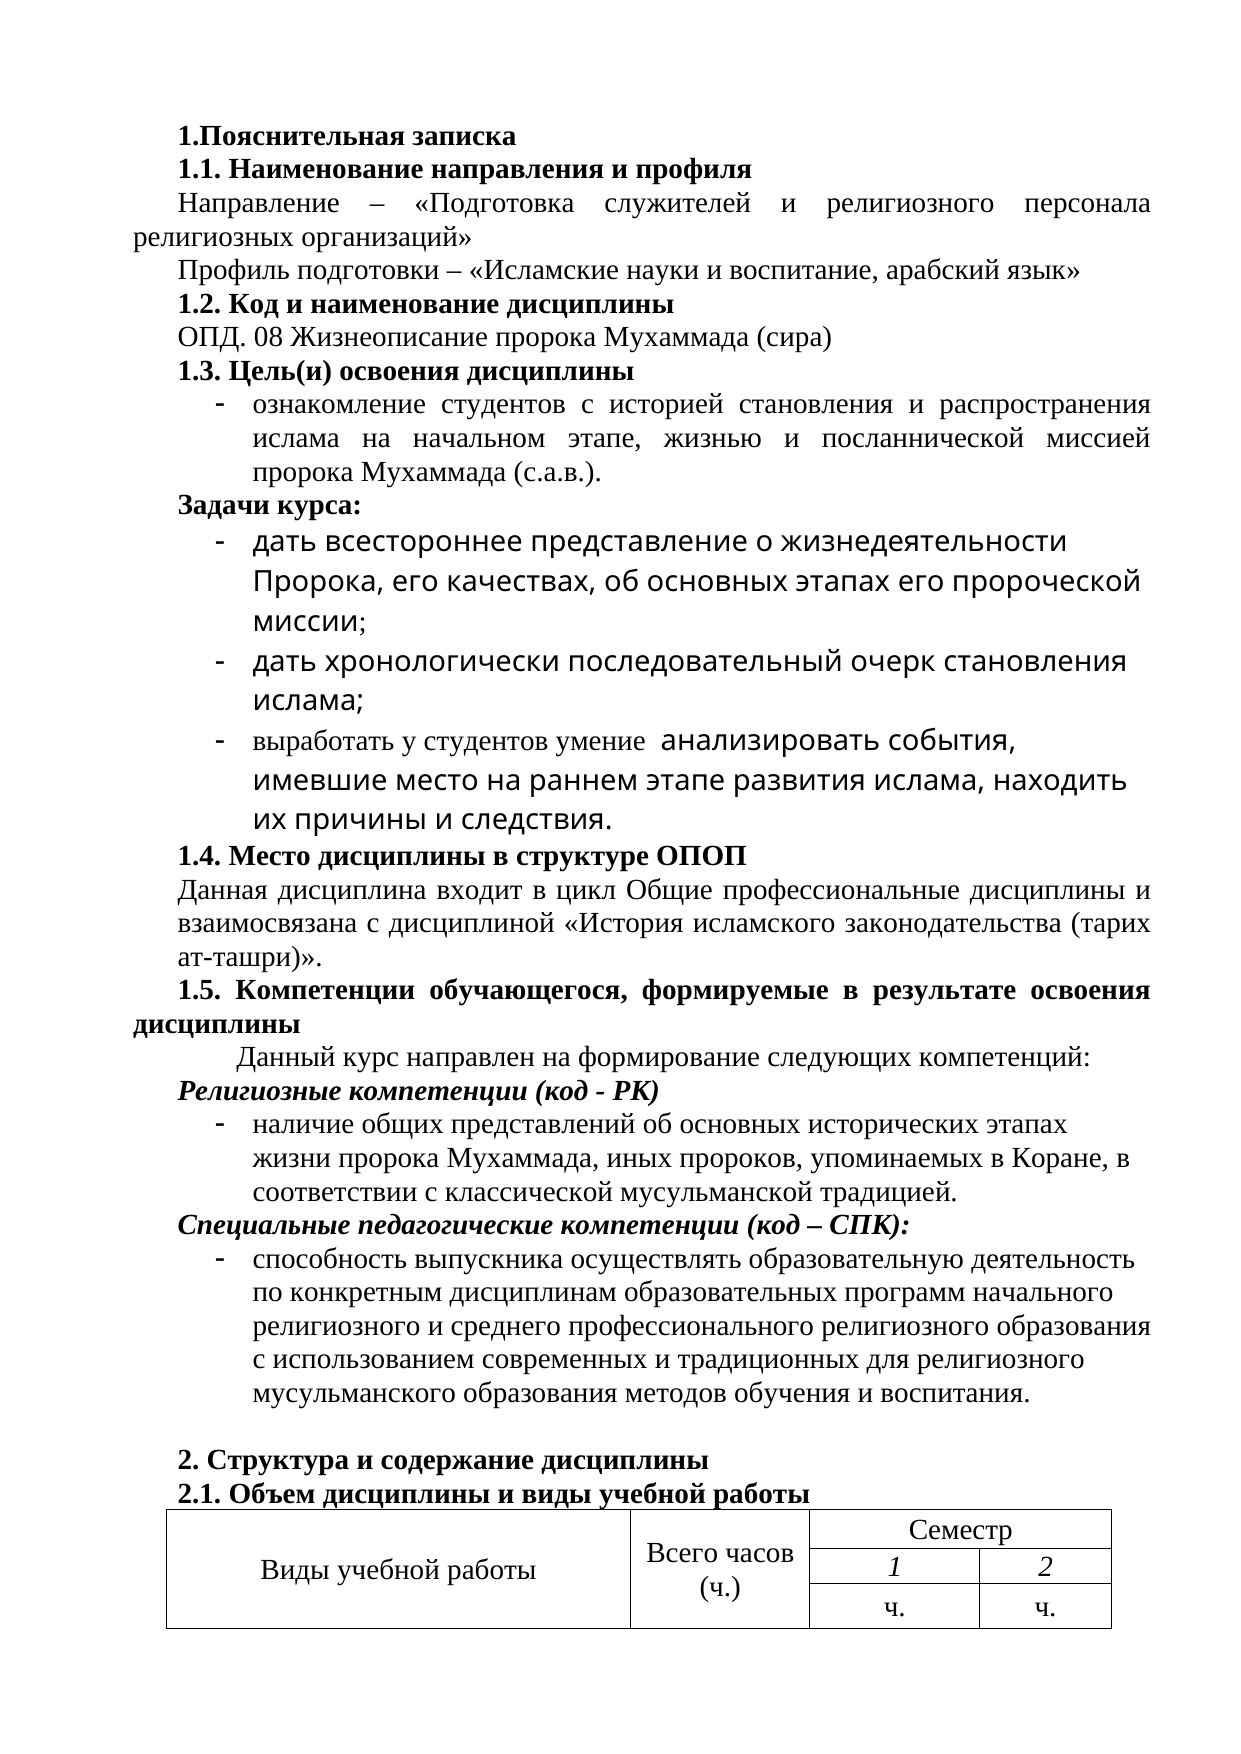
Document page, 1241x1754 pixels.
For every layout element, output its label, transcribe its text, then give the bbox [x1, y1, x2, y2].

text Специальные педагогические компетенции (код – СПК): [177, 1207, 1152, 1241]
list дать хронологически последовательный очерк становления ислама; [215, 640, 1152, 719]
text Религиозные компетенции (код - РК) [177, 1073, 1152, 1107]
text 2. Структура и содержание дисциплины [133, 1442, 1152, 1476]
table_cell 1 [810, 1549, 979, 1582]
table_header Всего часов (ч.) [631, 1510, 809, 1628]
text 1.3. Цель(и) освоения дисциплины [133, 353, 1152, 386]
text Задачи курса: [133, 487, 1152, 521]
list дать всестороннее представление о жизнедеятельности Пророка, его качествах, об основных этапах его пророческой миссии; [215, 521, 1152, 640]
text 2.1. Объем дисциплины и виды учебной работы [133, 1476, 1152, 1509]
list ознакомление студентов с историей становления и распространения ислама на начальном этапе, жизнью и посланнической миссией пророка Мухаммада (с.а.в.). [215, 386, 1152, 487]
text 1.1. Наименование направления и профиля [133, 152, 1152, 185]
list способность выпускника осуществлять образовательную деятельность по конкретным дисциплинам образовательных программ начального религиозного и среднего профессионального религиозного образования с использованием современных и традиционных для религиозного мусульманского образования методов обучения и воспитания. [215, 1241, 1152, 1409]
table_cell ч. [980, 1584, 1111, 1628]
text 1.Пояснительная записка [133, 118, 1152, 152]
text Данный курс направлен на формирование следующих компетенций: [177, 1039, 1152, 1073]
table_header Семестр [810, 1510, 1111, 1548]
text 1.4. Место дисциплины в структуре ОПОП [133, 838, 1152, 872]
table_header Виды учебной работы [167, 1510, 630, 1628]
table_cell 2 [980, 1549, 1111, 1582]
text ОПД. 08 Жизнеописание пророка Мухаммада (сира) [133, 319, 1152, 353]
text Профиль подготовки – «Исламские науки и воспитание, арабский язык» [133, 252, 1152, 286]
list выработать у студентов умение анализировать события, имевшие место на раннем этапе развития ислама, находить их причины и следствия. [215, 719, 1152, 838]
text 1.5. Компетенции обучающегося, формируемые в результате освоения дисциплины [133, 972, 1152, 1039]
list наличие общих представлений об основных исторических этапах жизни пророка Мухаммада, иных пророков, упоминаемых в Коране, в соответствии с классической мусульманской традицией. [215, 1107, 1152, 1207]
table_cell ч. [810, 1584, 979, 1628]
text Направление – «Подготовка служителей и религиозного персонала религиозных организаций» [133, 185, 1152, 252]
text Данная дисциплина входит в цикл Общие профессиональные дисциплины и взаимосвязана с дисциплиной «История исламского законодательства (тарих ат-ташри)». [177, 872, 1152, 972]
text 1.2. Код и наименование дисциплины [133, 286, 1152, 319]
